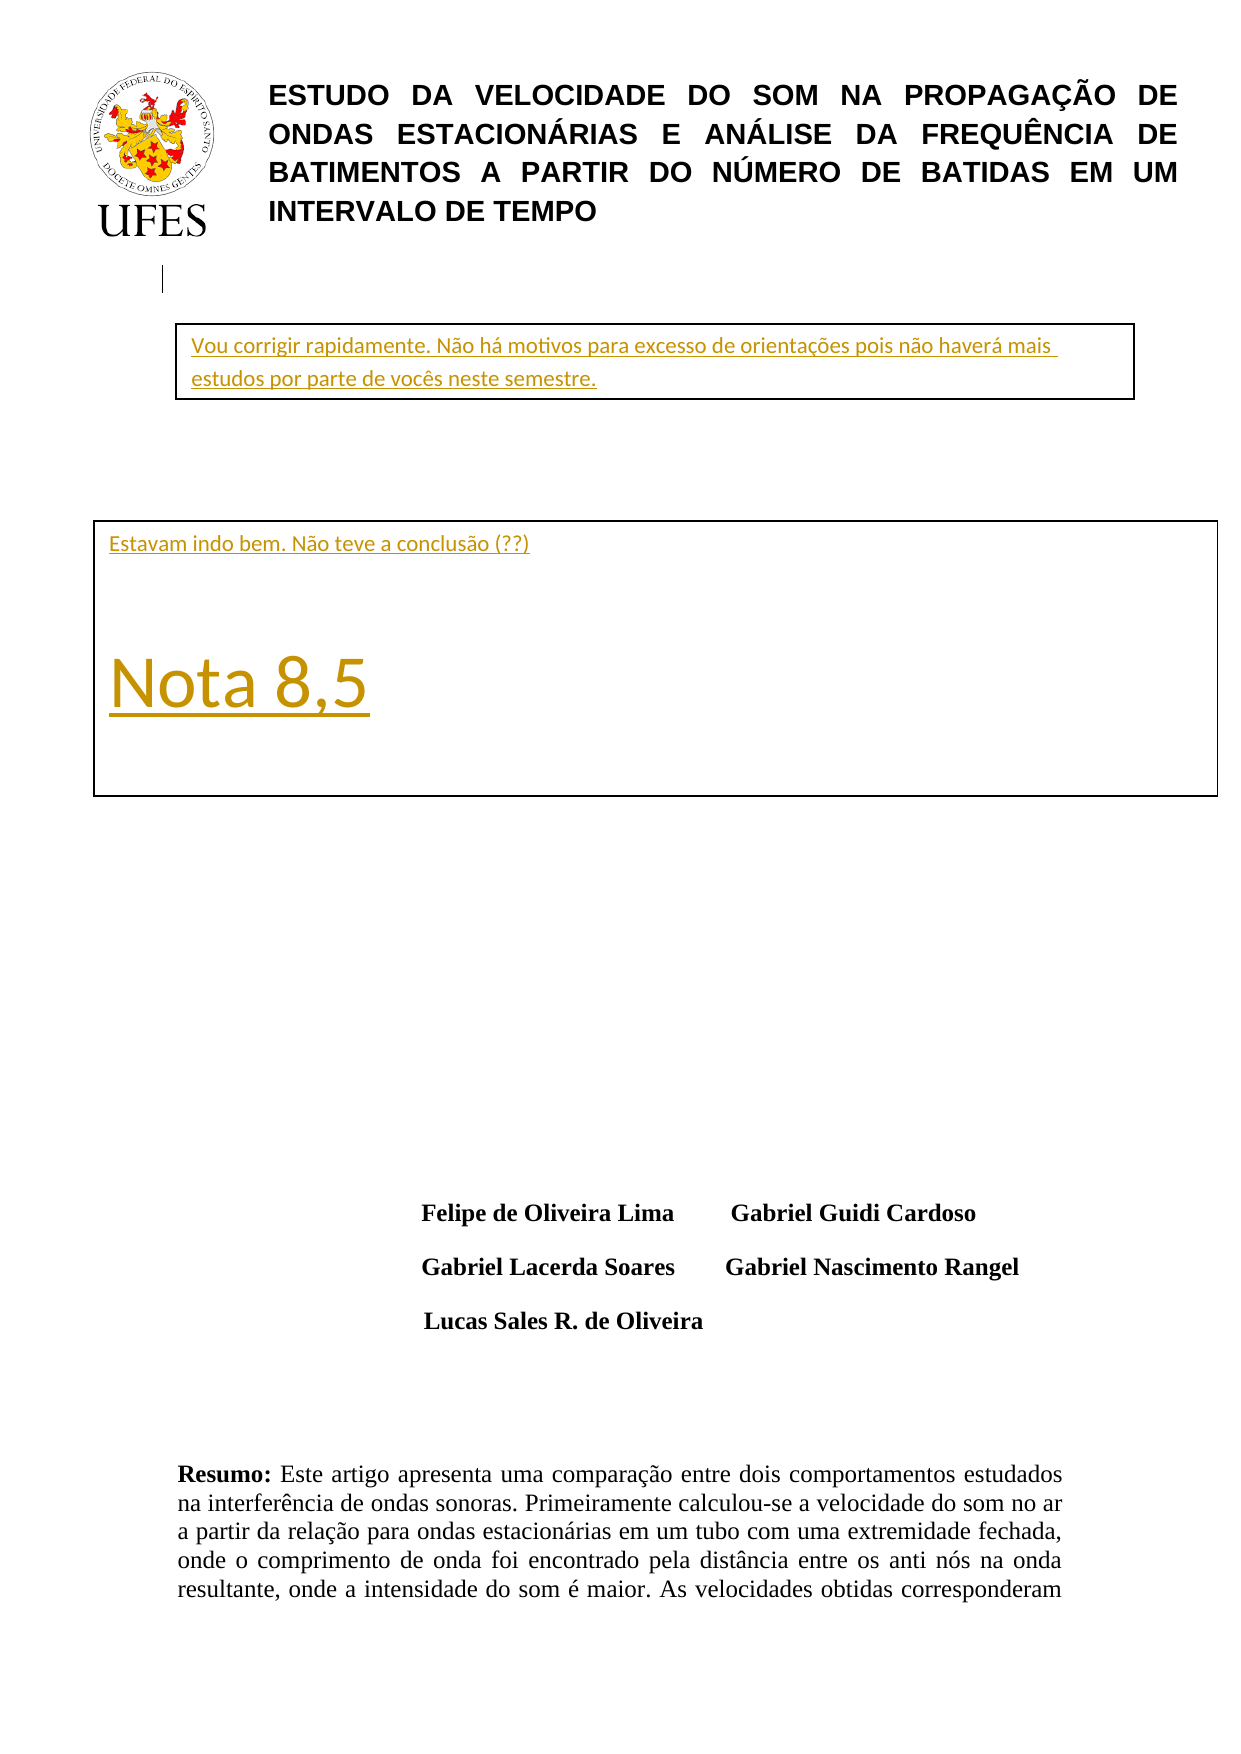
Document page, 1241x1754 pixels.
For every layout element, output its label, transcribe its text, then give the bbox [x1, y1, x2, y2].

text Gabriel Lacerda Soares Gabriel Nascimento Rangel [177, 1252, 1063, 1281]
picture [59, 41, 244, 266]
text Lucas Sales R. de Oliveira [398, 1306, 1063, 1334]
text Felipe de Oliveira Lima Gabriel Guidi Cardoso [177, 1198, 1063, 1227]
